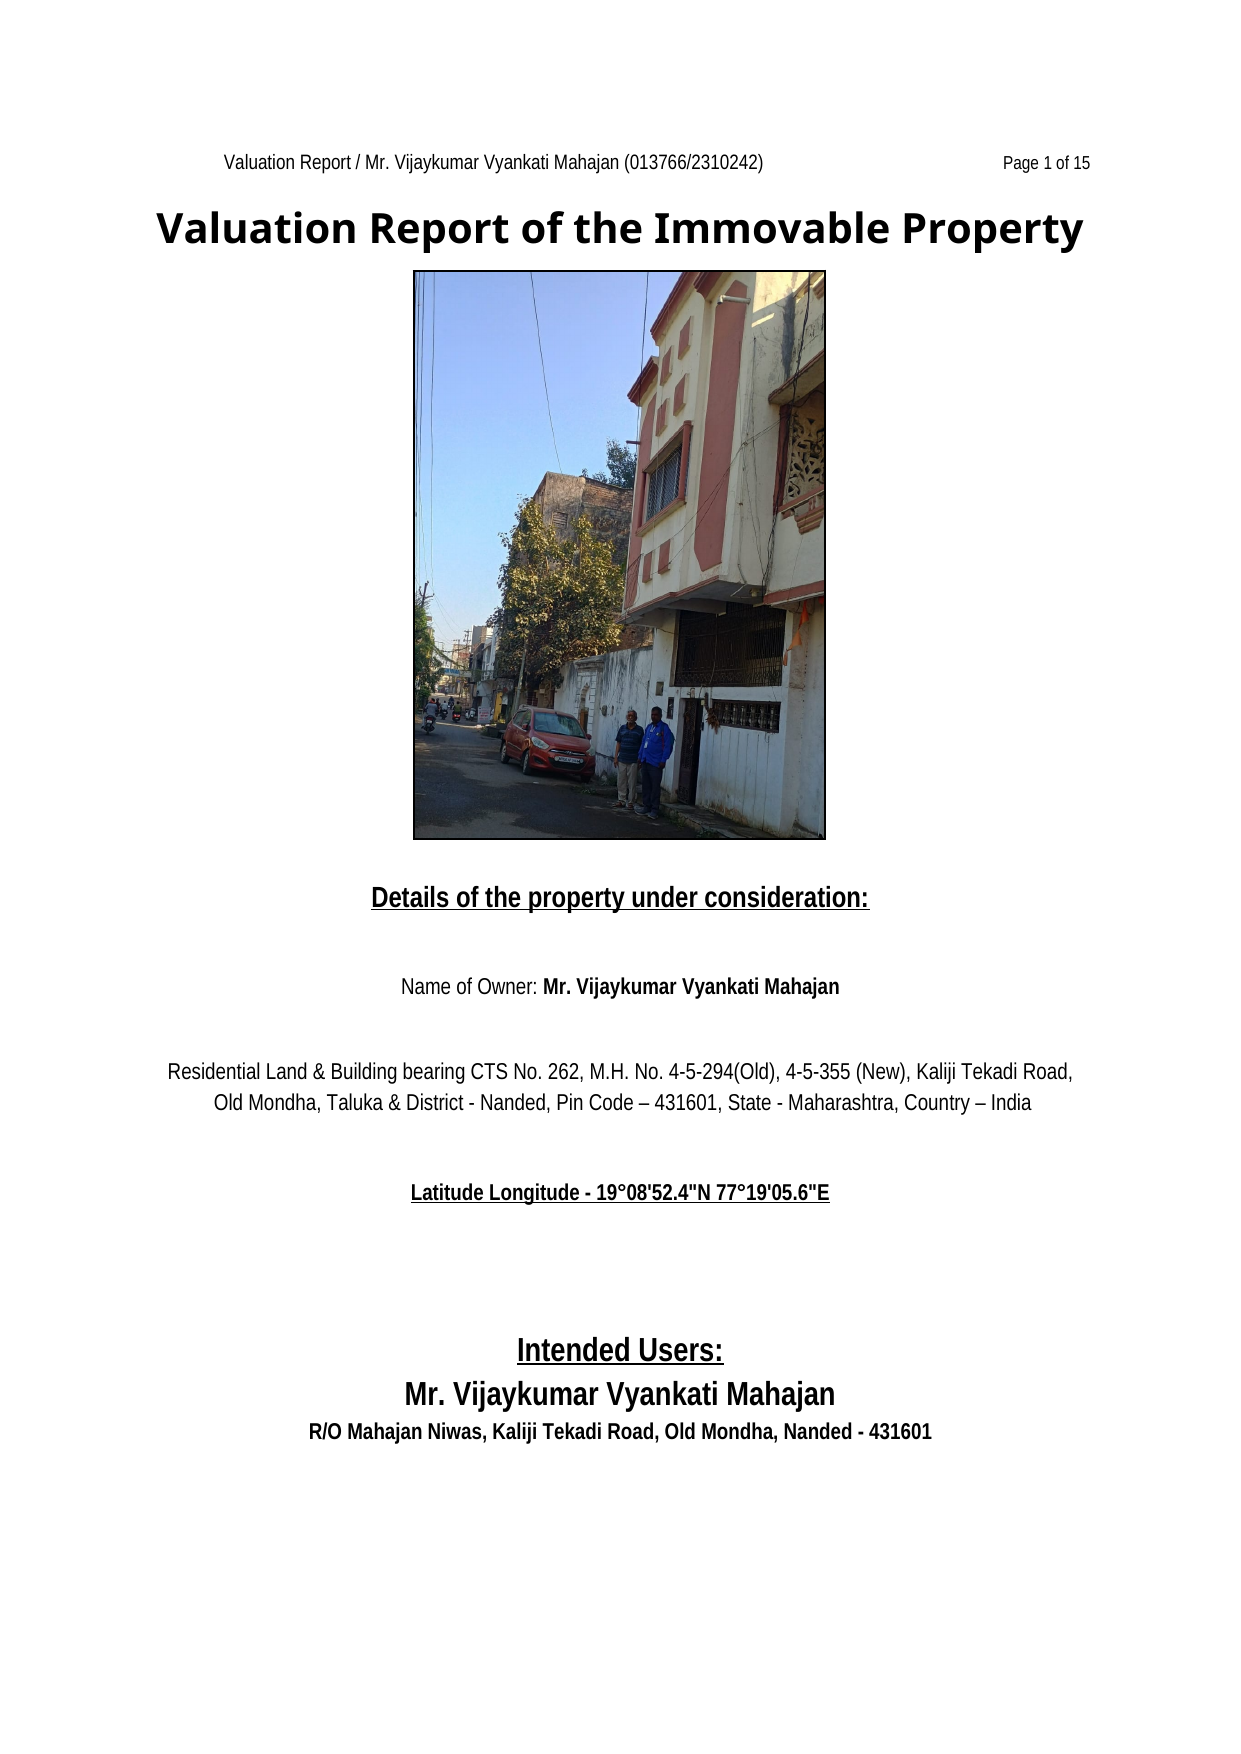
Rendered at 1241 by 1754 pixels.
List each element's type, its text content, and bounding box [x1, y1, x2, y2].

text Name of Owner: Mr. Vijaykumar Vyankati Mahajan [150, 973, 1090, 999]
text Residential Land & Building bearing CTS No. 262, M.H. No. 4-5-294(Old), 4-5-355 (New), Kaliji Tekadi Road, [150, 1058, 1090, 1085]
text Details of the property under consideration: [150, 880, 1090, 913]
text R/O Mahajan Niwas, Kaliji Tekadi Road, Old Mondha, Nanded - 431601 [150, 1418, 1090, 1444]
picture [415, 272, 824, 838]
text Mr. Vijaykumar Vyankati Mahajan [150, 1374, 1090, 1412]
text Old Mondha, Taluka & District - Nanded, Pin Code – 431601, State - Maharashtra, Country – India [150, 1088, 1090, 1115]
text Valuation Report of the Immovable Property [150, 199, 1090, 256]
text Latitude Longitude - 19°08'52.4"N 77°19'05.6"E [150, 1179, 1090, 1206]
text Intended Users: [150, 1330, 1090, 1368]
